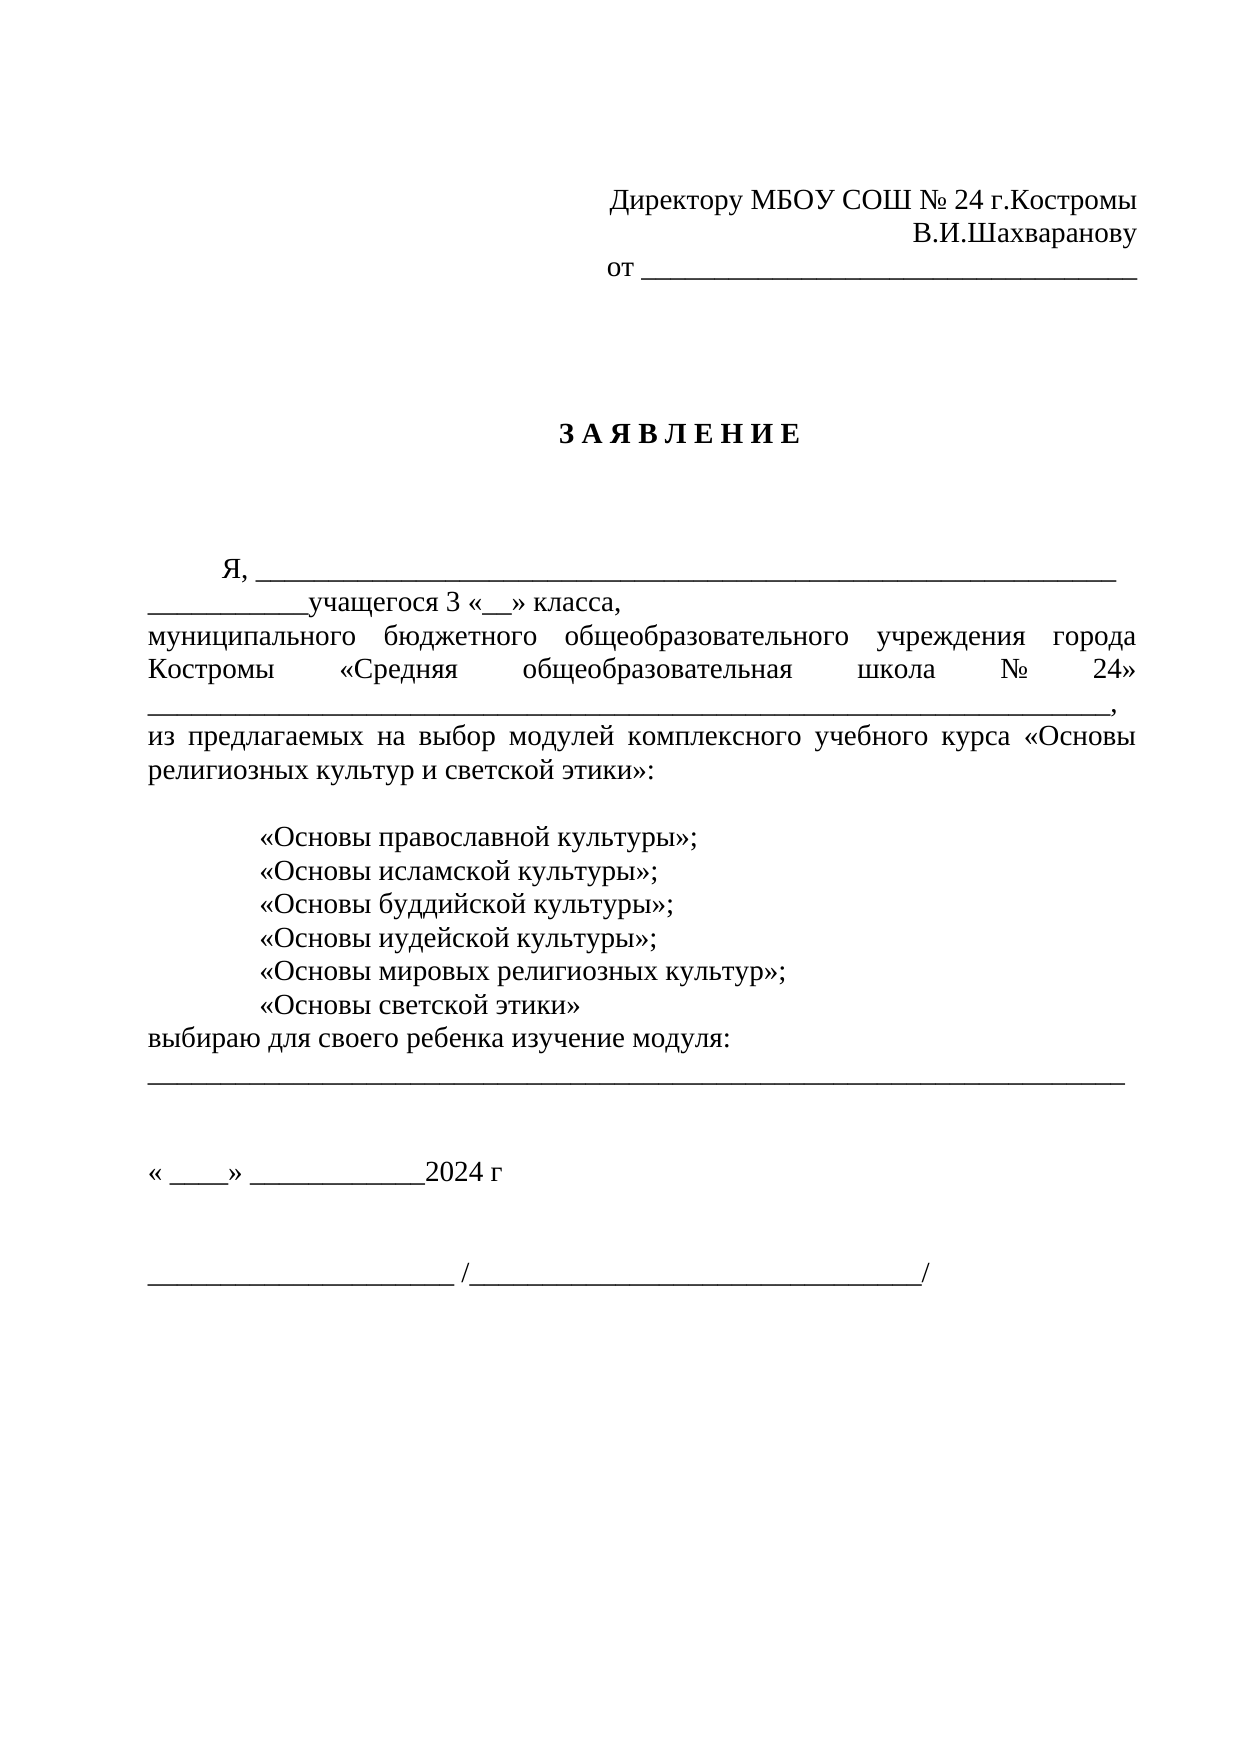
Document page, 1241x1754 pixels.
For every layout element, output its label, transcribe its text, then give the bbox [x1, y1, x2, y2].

text из предлагаемых на выбор модулей комплексного учебного курса «Основы религиозных культур и светской этики»: [148, 718, 1137, 786]
table_cell «Основы буддийской культуры»; [248, 886, 827, 920]
table_cell «Основы светской этики» [248, 987, 827, 1020]
table_header «Основы православной культуры»; [248, 819, 827, 853]
text муниципального бюджетного общеобразовательного учреждения города Костромы «Средняя общеобразовательная школа № 24» __________________________________________________________________, [148, 618, 1137, 718]
text Я, ___________________________________________________________ [148, 551, 1137, 584]
text от __________________________________ [148, 249, 1137, 282]
table_cell «Основы исламской культуры»; [248, 853, 827, 886]
text выбираю для своего ребенка изучение модуля: [148, 1020, 1137, 1054]
table_cell «Основы мировых религиозных культур»; [248, 953, 827, 987]
text З А Я В Л Е Н И Е [148, 417, 1137, 450]
text ___________________________________________________________________ [148, 1054, 1137, 1087]
text ___________учащегося 3 «__» класса, [148, 584, 1137, 618]
text _____________________ /_______________________________/ [148, 1255, 1137, 1289]
text В.И.Шахваранову [148, 215, 1137, 249]
text Директору МБОУ СОШ № 24 г.Костромы [148, 182, 1137, 215]
text « ____» ____________2024 г [148, 1154, 1137, 1188]
table_cell «Основы иудейской культуры»; [248, 920, 827, 953]
